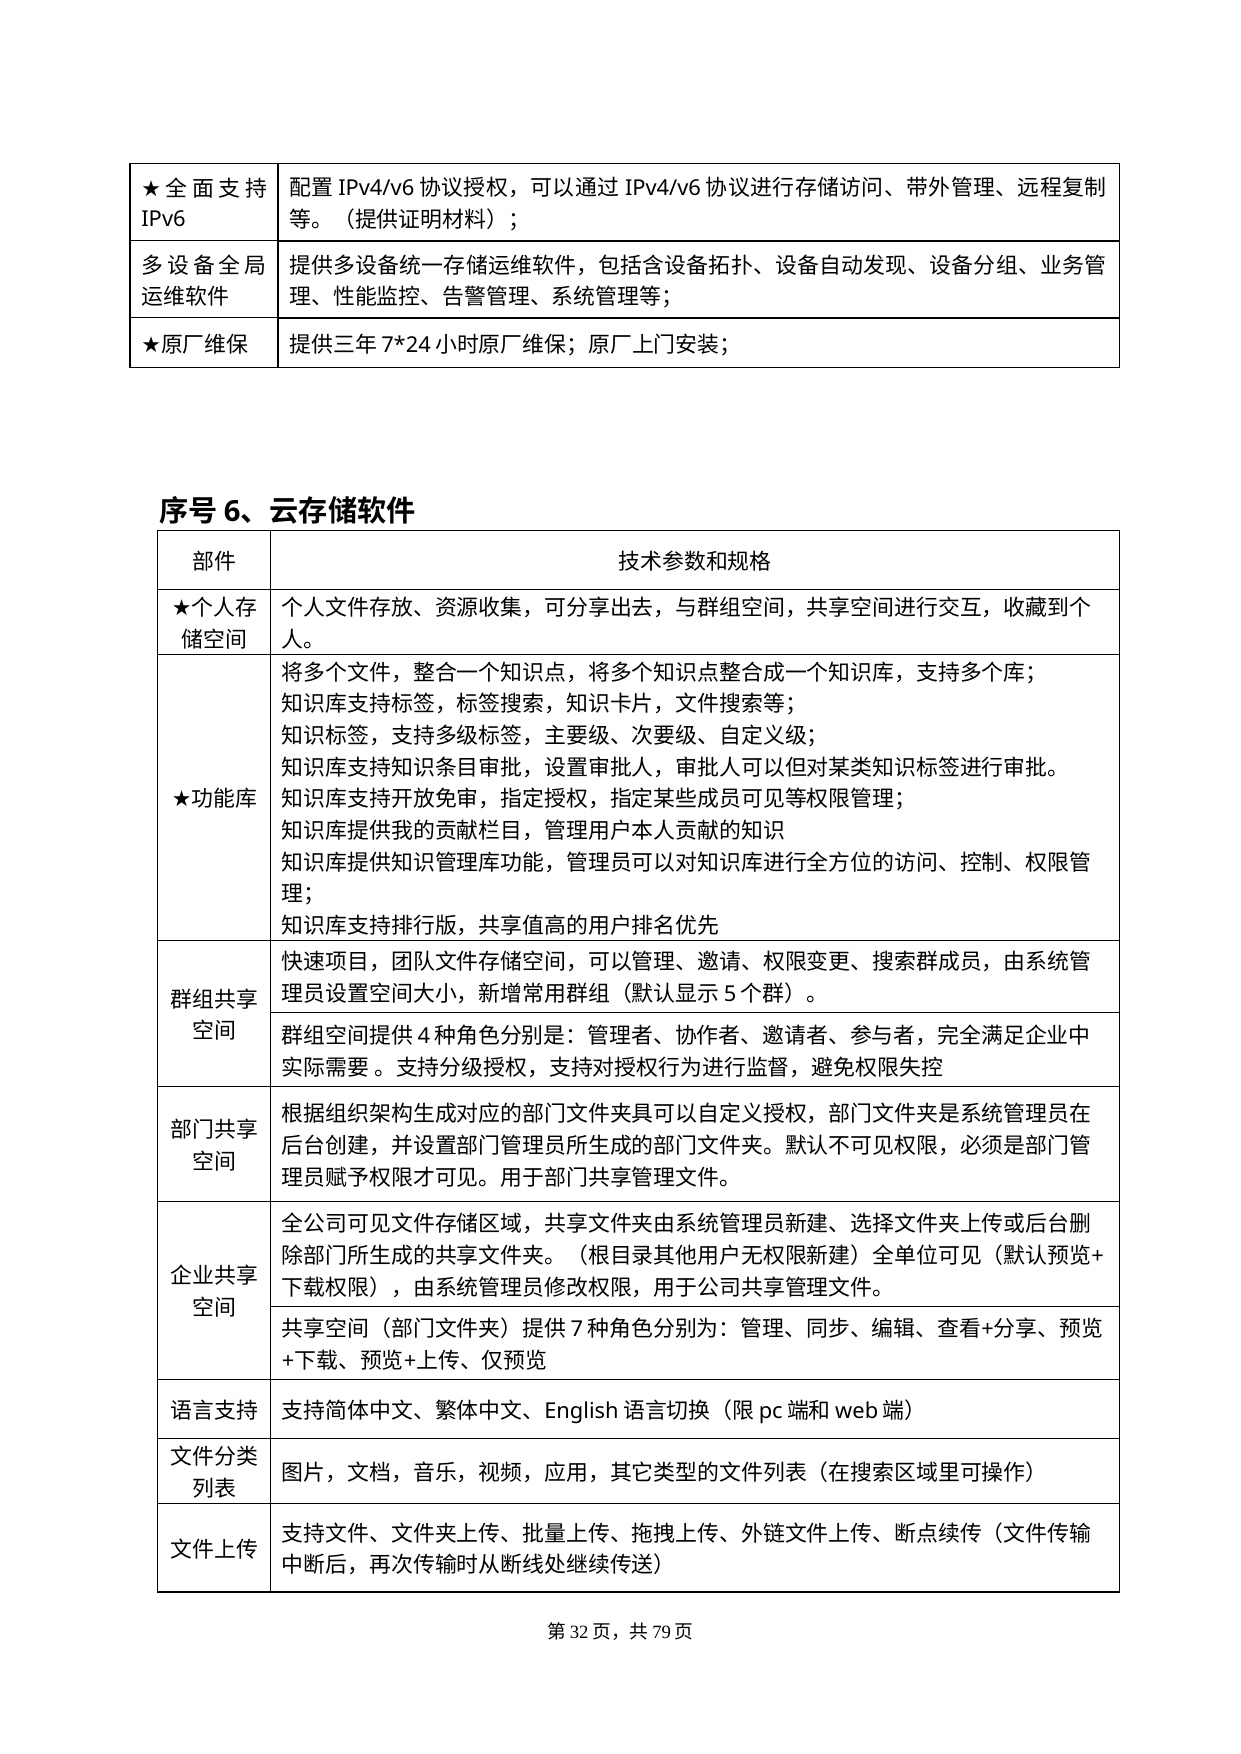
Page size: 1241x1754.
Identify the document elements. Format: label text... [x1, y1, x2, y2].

table_cell ★功能库 [158, 655, 270, 939]
table_cell 提供多设备统一存储运维软件，包括含设备拓扑、设备自动发现、设备分组、业务管理、性能监控、告警管理、系统管理等； [279, 242, 1119, 317]
table_cell ★原厂维保 [131, 318, 277, 367]
table_cell 支持文件、文件夹上传、批量上传、拖拽上传、外链文件上传、断点续传（文件传输中断后，再次传输时从断线处继续传送） [271, 1504, 1119, 1591]
table_cell 图片，文档，音乐，视频，应用，其它类型的文件列表（在搜索区域里可操作） [271, 1439, 1119, 1502]
table_cell 支持简体中文、繁体中文、English语言切换（限pc端和web端） [271, 1380, 1119, 1438]
table_cell 群组空间提供4种角色分别是：管理者、协作者、邀请者、参与者，完全满足企业中实际需要 。支持分级授权，支持对授权行为进行监督，避免权限失控 [271, 1013, 1119, 1086]
table_cell ★全面支持IPv6 [131, 164, 277, 240]
table_cell 将多个文件，整合一个知识点，将多个知识点整合成一个知识库，支持多个库； 知识库支持标签，标签搜索，知识卡片，文件搜索等； 知识标签，支持多级标签，主要级、次要级、自定义级； 知识库支持知识条目审批，设置审批人，审批人可以但对某类知识标签进行审批。 知识库支持开放免审，指定授权，指定某些成员可见等权限管理； 知识库提供我的贡献栏目，管理用户本人贡献的知识 知识库提供知识管理库功能，管理员可以对知识库进行全方位的访问、控制、权限管理； 知识库支持排行版，共享值高的用户排名优先 [271, 655, 1119, 939]
table_cell 全公司可见文件存储区域，共享文件夹由系统管理员新建、选择文件夹上传或后台删除部门所生成的共享文件夹。（根目录其他用户无权限新建）全单位可见（默认预览+下载权限），由系统管理员修改权限，用于公司共享管理文件。 [271, 1202, 1119, 1306]
table_cell 多设备全局运维软件 [131, 241, 277, 317]
text 序号6、云存储软件 [159, 487, 1081, 530]
table_header 部件 [158, 531, 270, 589]
table_cell 个人文件存放、资源收集，可分享出去，与群组空间，共享空间进行交互，收藏到个人。 [271, 590, 1119, 653]
table_cell 根据组织架构生成对应的部门文件夹具可以自定义授权，部门文件夹是系统管理员在后台创建，并设置部门管理员所生成的部门文件夹。默认不可见权限，必须是部门管理员赋予权限才可见。用于部门共享管理文件。 [271, 1087, 1119, 1201]
table_cell 文件分类列表 [158, 1439, 270, 1502]
table_cell 提供三年7*24小时原厂维保；原厂上门安装； [279, 319, 1119, 367]
table_cell 配置IPv4/v6协议授权，可以通过IPv4/v6协议进行存储访问、带外管理、远程复制等。（提供证明材料）； [279, 164, 1119, 240]
table_cell ★个人存储空间 [158, 590, 270, 653]
table_cell 群组共享空间 [158, 941, 270, 1086]
table_cell 语言支持 [158, 1380, 270, 1438]
table_cell 快速项目，团队文件存储空间，可以管理、邀请、权限变更、搜索群成员，由系统管理员设置空间大小，新增常用群组（默认显示5个群）。 [271, 941, 1119, 1012]
table_header 技术参数和规格 [271, 531, 1119, 589]
table_cell 共享空间（部门文件夹）提供7种角色分别为：管理、同步、编辑、查看+分享、预览+下载、预览+上传、仅预览 [271, 1307, 1119, 1379]
table_cell 文件上传 [158, 1504, 270, 1591]
table_cell 企业共享空间 [158, 1202, 270, 1379]
table_cell 部门共享空间 [158, 1087, 270, 1201]
